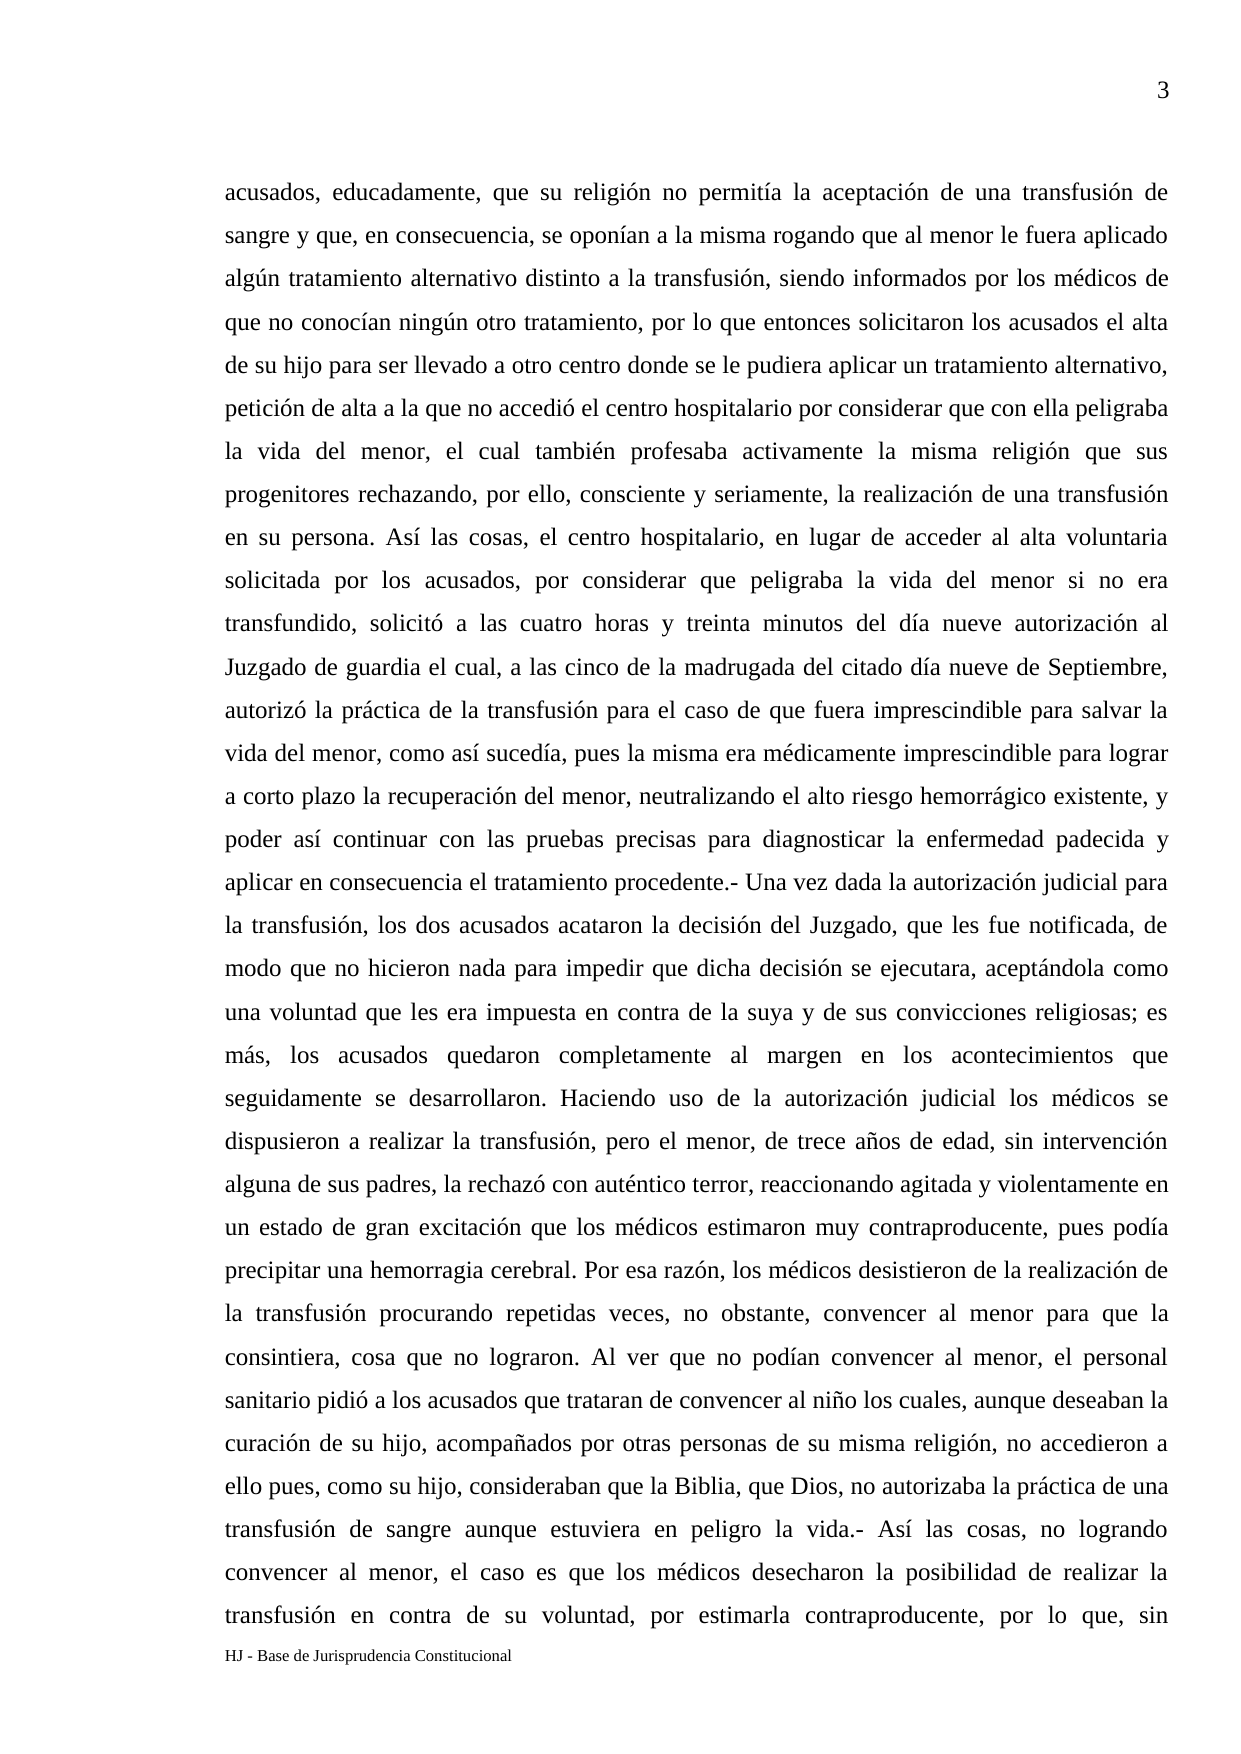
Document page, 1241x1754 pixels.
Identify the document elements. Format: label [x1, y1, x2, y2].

text [224, 177, 1169, 1629]
